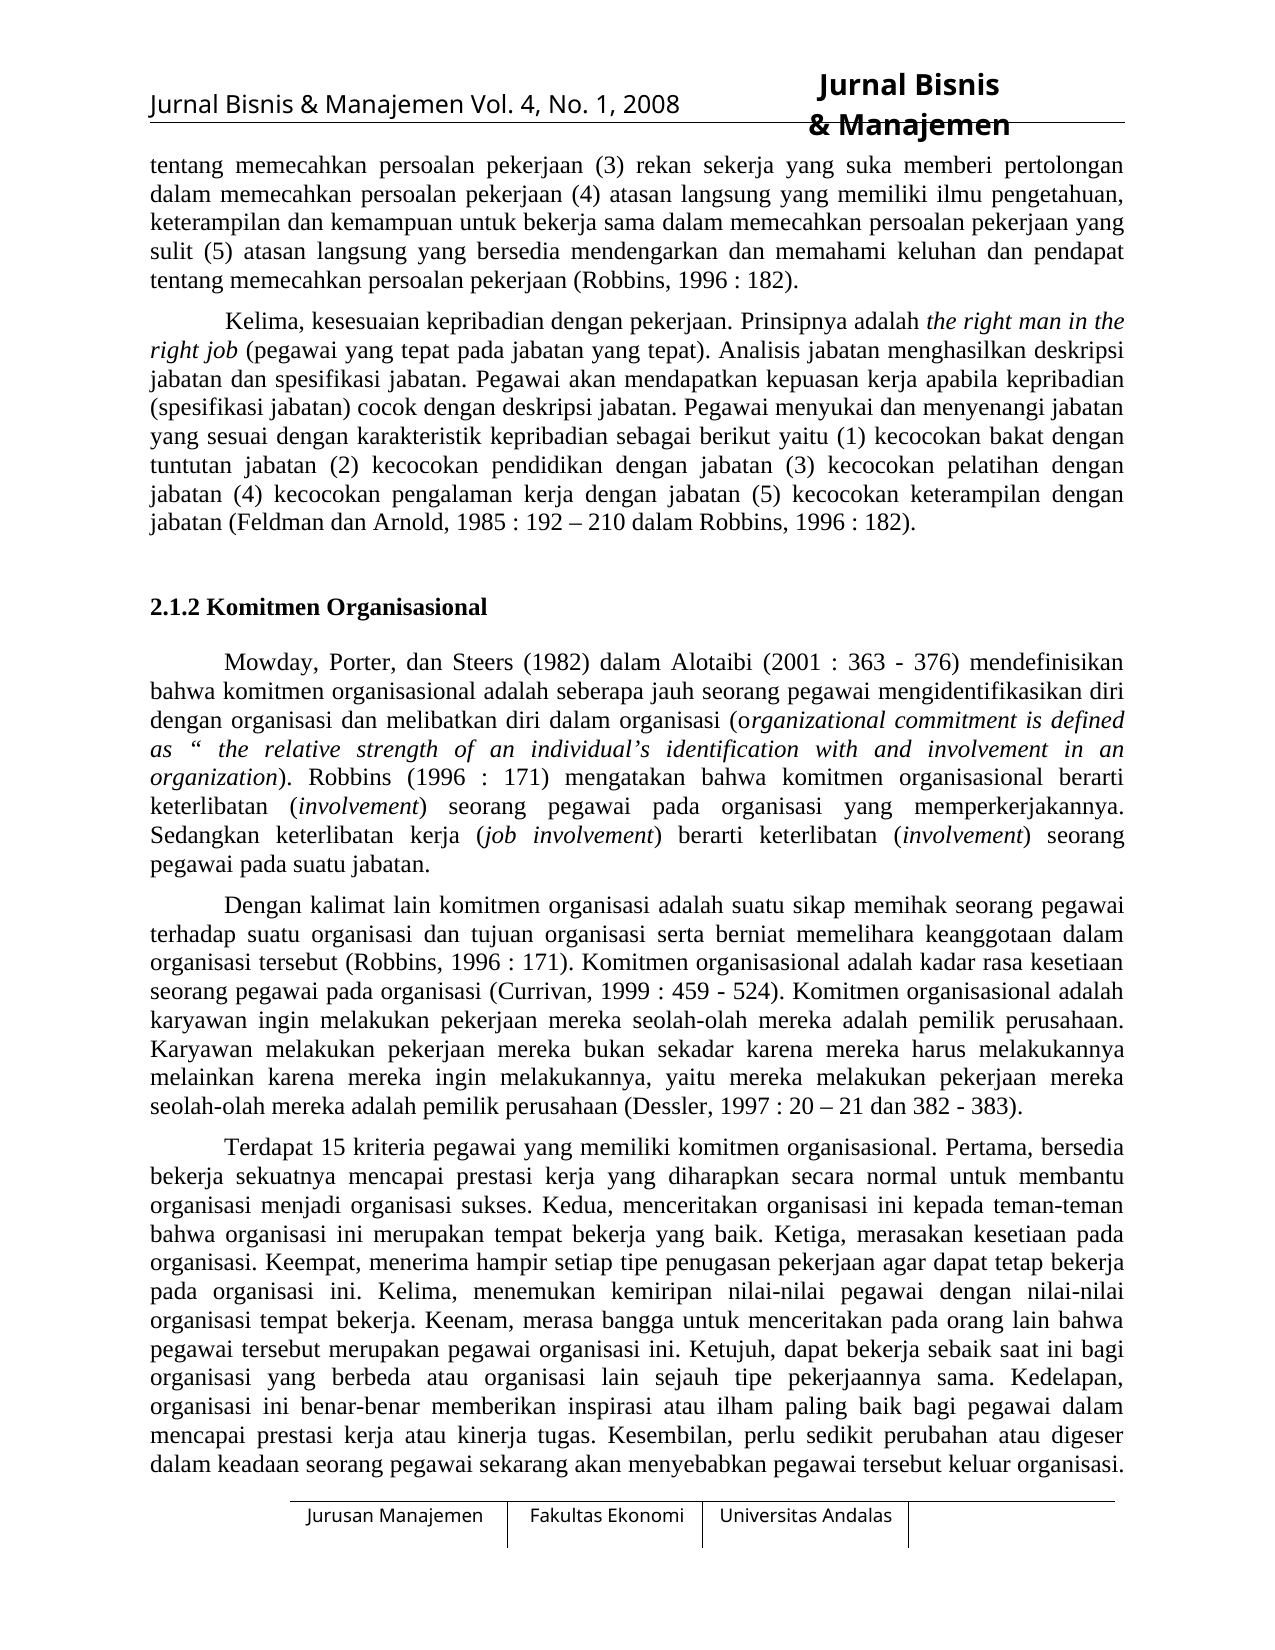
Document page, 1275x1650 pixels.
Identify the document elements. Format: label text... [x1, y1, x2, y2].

text 2.1.2 Komitmen Organisasional [150, 592, 1125, 621]
text Kelima, kesesuaian kepribadian dengan pekerjaan. Prinsipnya adalah the right man in the right job (pegawai yang tepat pada jabatan yang tepat). Analisis jabatan menghasilkan deskripsi jabatan dan spesifikasi jabatan. Pegawai akan mendapatkan kepuasan kerja apabila kepribadian (spesifikasi jabatan) cocok dengan deskripsi jabatan. Pegawai menyukai dan menyenangi jabatan yang sesuai dengan karakteristik kepribadian sebagai berikut yaitu (1) kecocokan bakat dengan tuntutan jabatan (2) kecocokan pendidikan dengan jabatan (3) kecocokan pelatihan dengan jabatan (4) kecocokan pengalaman kerja dengan jabatan (5) kecocokan keterampilan dengan jabatan (Feldman dan Arnold, 1985 : 192 – 210 dalam Robbins, 1996 : 182). [150, 306, 1125, 536]
text Mowday, Porter, dan Steers (1982) dalam Alotaibi (2001 : 363 - 376) mendefinisikan bahwa komitmen organisasional adalah seberapa jauh seorang pegawai mengidentifikasikan diri dengan organisasi dan melibatkan diri dalam organisasi (organizational commitment is defined as “ the relative strength of an individual’s identification with and involvement in an organization). Robbins (1996 : 171) mengatakan bahwa komitmen organisasional berarti keterlibatan (involvement) seorang pegawai pada organisasi yang memperkerjakannya. Sedangkan keterlibatan kerja (job involvement) berarti keterlibatan (involvement) seorang pegawai pada suatu jabatan. [150, 647, 1125, 877]
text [150, 150, 1125, 294]
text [150, 1132, 1125, 1477]
text Dengan kalimat lain komitmen organisasi adalah suatu sikap memihak seorang pegawai terhadap suatu organisasi dan tujuan organisasi serta berniat memelihara keanggotaan dalam organisasi tersebut (Robbins, 1996 : 171). Komitmen organisasional adalah kadar rasa kesetiaan seorang pegawai pada organisasi (Currivan, 1999 : 459 - 524). Komitmen organisasional adalah karyawan ingin melakukan pekerjaan mereka seolah-olah mereka adalah pemilik perusahaan. Karyawan melakukan pekerjaan mereka bukan sekadar karena mereka harus melakukannya melainkan karena mereka ingin melakukannya, yaitu mereka melakukan pekerjaan mereka seolah-olah mereka adalah pemilik perusahaan (Dessler, 1997 : 20 – 21 dan 382 - 383). [150, 890, 1125, 1120]
